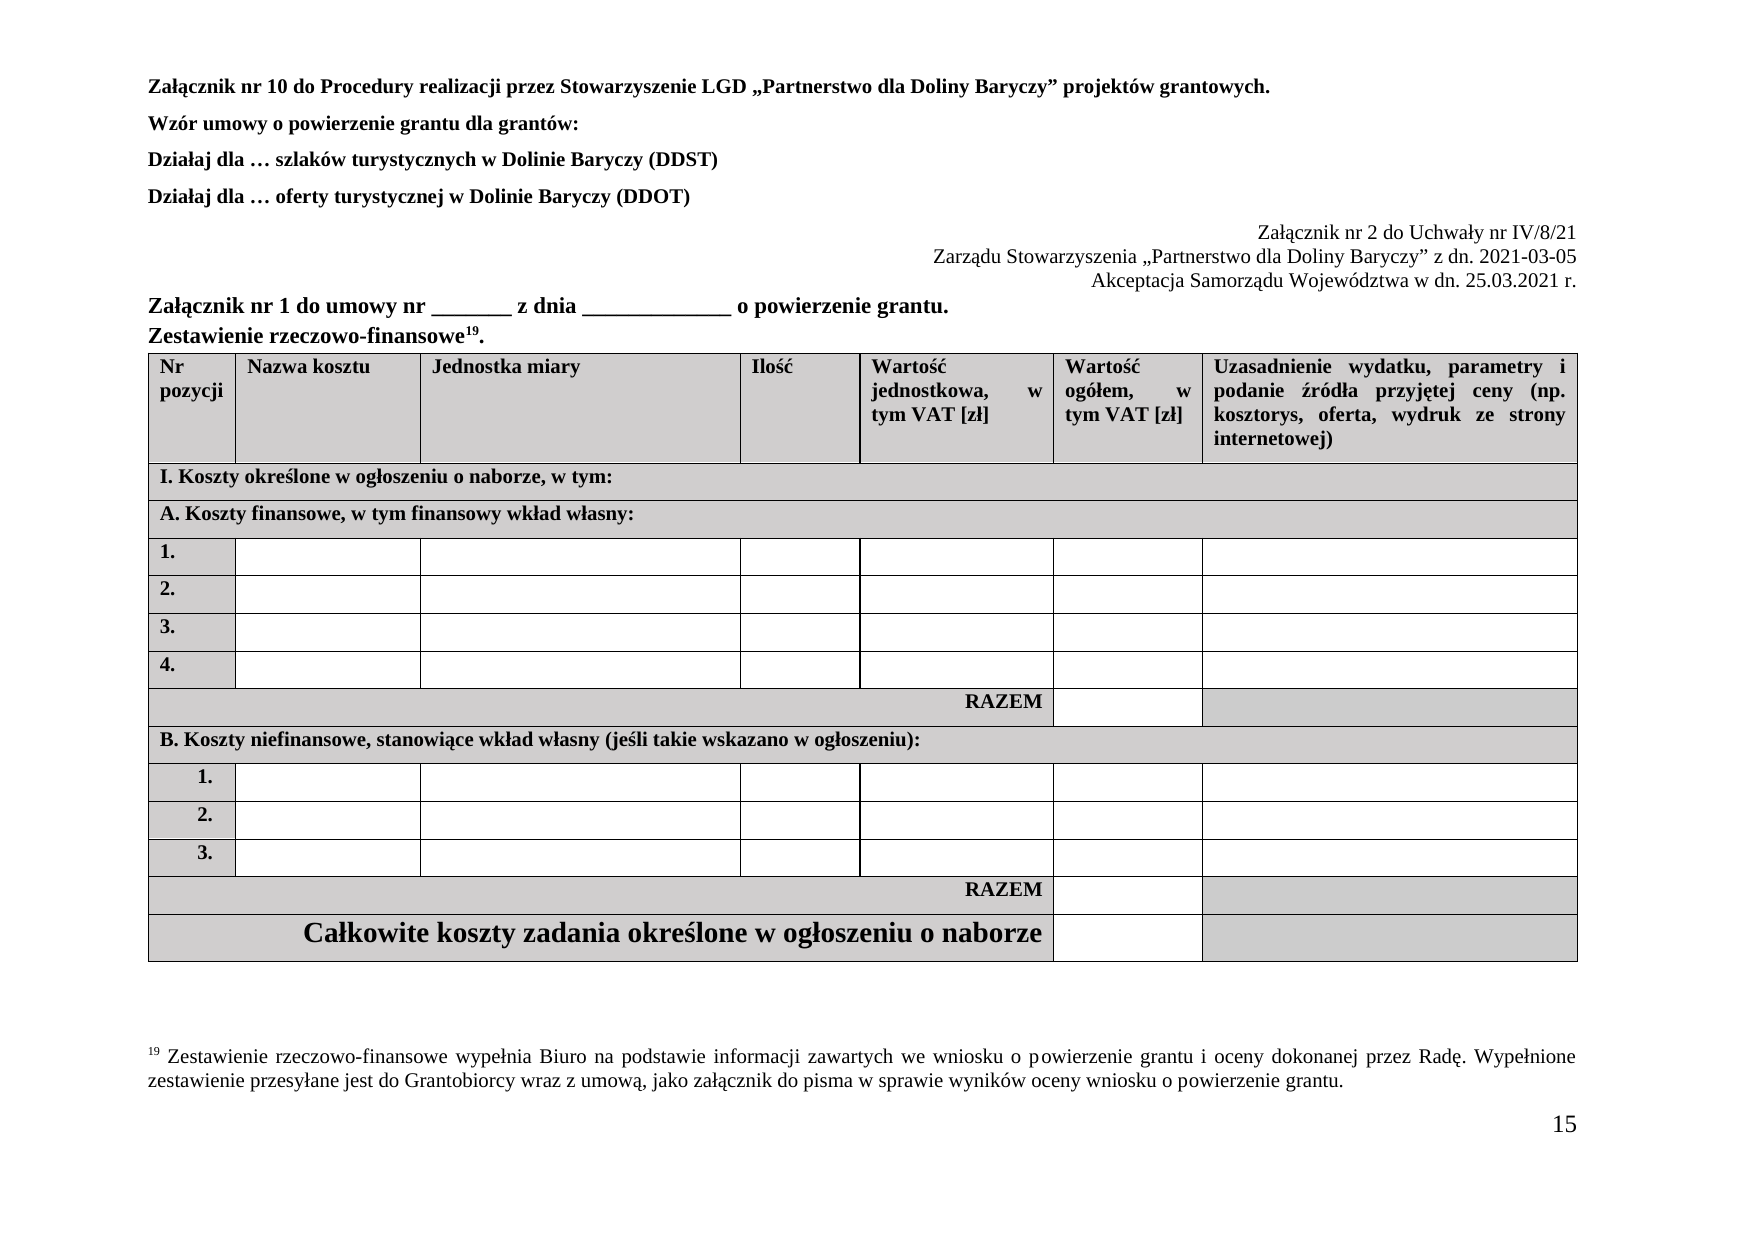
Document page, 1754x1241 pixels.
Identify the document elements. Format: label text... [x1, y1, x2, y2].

table_cell [861, 539, 1053, 575]
table_header Wartość ogółem, w tym VAT [zł] [1054, 354, 1202, 462]
table_cell [1203, 840, 1577, 876]
table_cell [1054, 576, 1202, 613]
table_cell RAZEM [149, 689, 1053, 726]
table_cell [1054, 764, 1202, 801]
table_cell [421, 576, 740, 613]
table_cell [1203, 576, 1577, 613]
table_cell [741, 840, 859, 876]
table_header Jednostka miary [421, 354, 740, 462]
table_cell [421, 840, 740, 876]
table_cell [1203, 652, 1577, 688]
table_cell [1054, 614, 1202, 651]
table_cell [149, 576, 235, 613]
table_cell [421, 764, 740, 801]
table_cell [149, 840, 235, 876]
table_cell [149, 652, 235, 688]
table_cell [741, 802, 859, 838]
table_cell [421, 652, 740, 688]
table_cell [861, 840, 1053, 876]
table_cell [236, 539, 420, 575]
table_cell [1054, 539, 1202, 575]
table_cell [421, 539, 740, 575]
table_cell [236, 652, 420, 688]
table_cell [1054, 689, 1202, 726]
table_cell [741, 652, 859, 688]
table_cell [1054, 802, 1202, 838]
table_cell [1203, 915, 1577, 961]
table_cell A. Koszty finansowe, w tym finansowy wkład własny: [149, 501, 1577, 538]
table_cell [1203, 764, 1577, 801]
table_cell [1054, 915, 1202, 961]
table_cell [421, 614, 740, 651]
table_cell [1203, 614, 1577, 651]
table_cell [1054, 840, 1202, 876]
table_cell [1203, 877, 1577, 914]
table_cell [741, 764, 859, 801]
table_cell [861, 576, 1053, 613]
table_cell [861, 764, 1053, 801]
table_cell [149, 802, 235, 838]
table_cell [236, 764, 420, 801]
table_cell [741, 539, 859, 575]
table_cell [1203, 539, 1577, 575]
table_cell [236, 840, 420, 876]
text Załącznik nr 1 do umowy nr _______ z dnia _____________ o powierzenie grantu. [148, 292, 1577, 319]
table_header Wartość jednostkowa, w tym VAT [zł] [861, 354, 1053, 462]
table_cell [1203, 802, 1577, 838]
table_cell [1054, 877, 1202, 914]
table_cell [1054, 652, 1202, 688]
table_cell [236, 576, 420, 613]
table_cell [1203, 689, 1577, 726]
table_cell [741, 614, 859, 651]
table_header Uzasadnienie wydatku, parametry i podanie źródła przyjętej ceny (np. kosztorys, oferta, wydruk ze strony internetowej) [1203, 354, 1577, 462]
text Zestawienie rzeczowo-finansowe. [148, 322, 1577, 349]
table_cell [236, 802, 420, 838]
table_cell [741, 576, 859, 613]
table_cell I. Koszty określone w ogłoszeniu o naborze, w tym: [149, 464, 1577, 500]
table_cell [861, 652, 1053, 688]
table_header Nazwa kosztu [236, 354, 420, 462]
table_cell [149, 539, 235, 575]
table_cell [236, 614, 420, 651]
table_cell [861, 802, 1053, 838]
table_cell [149, 764, 235, 801]
table_cell Całkowite koszty zadania określone w ogłoszeniu o naborze [149, 915, 1053, 961]
table_header Ilość [741, 354, 859, 462]
table_cell [149, 614, 235, 651]
table_cell RAZEM [149, 877, 1053, 914]
table_cell [861, 614, 1053, 651]
table_cell B. Koszty niefinansowe, stanowiące wkład własny (jeśli takie wskazano w ogłoszeniu): [149, 727, 1577, 763]
table_cell [421, 802, 740, 838]
table_header Nr pozycji [149, 354, 235, 462]
